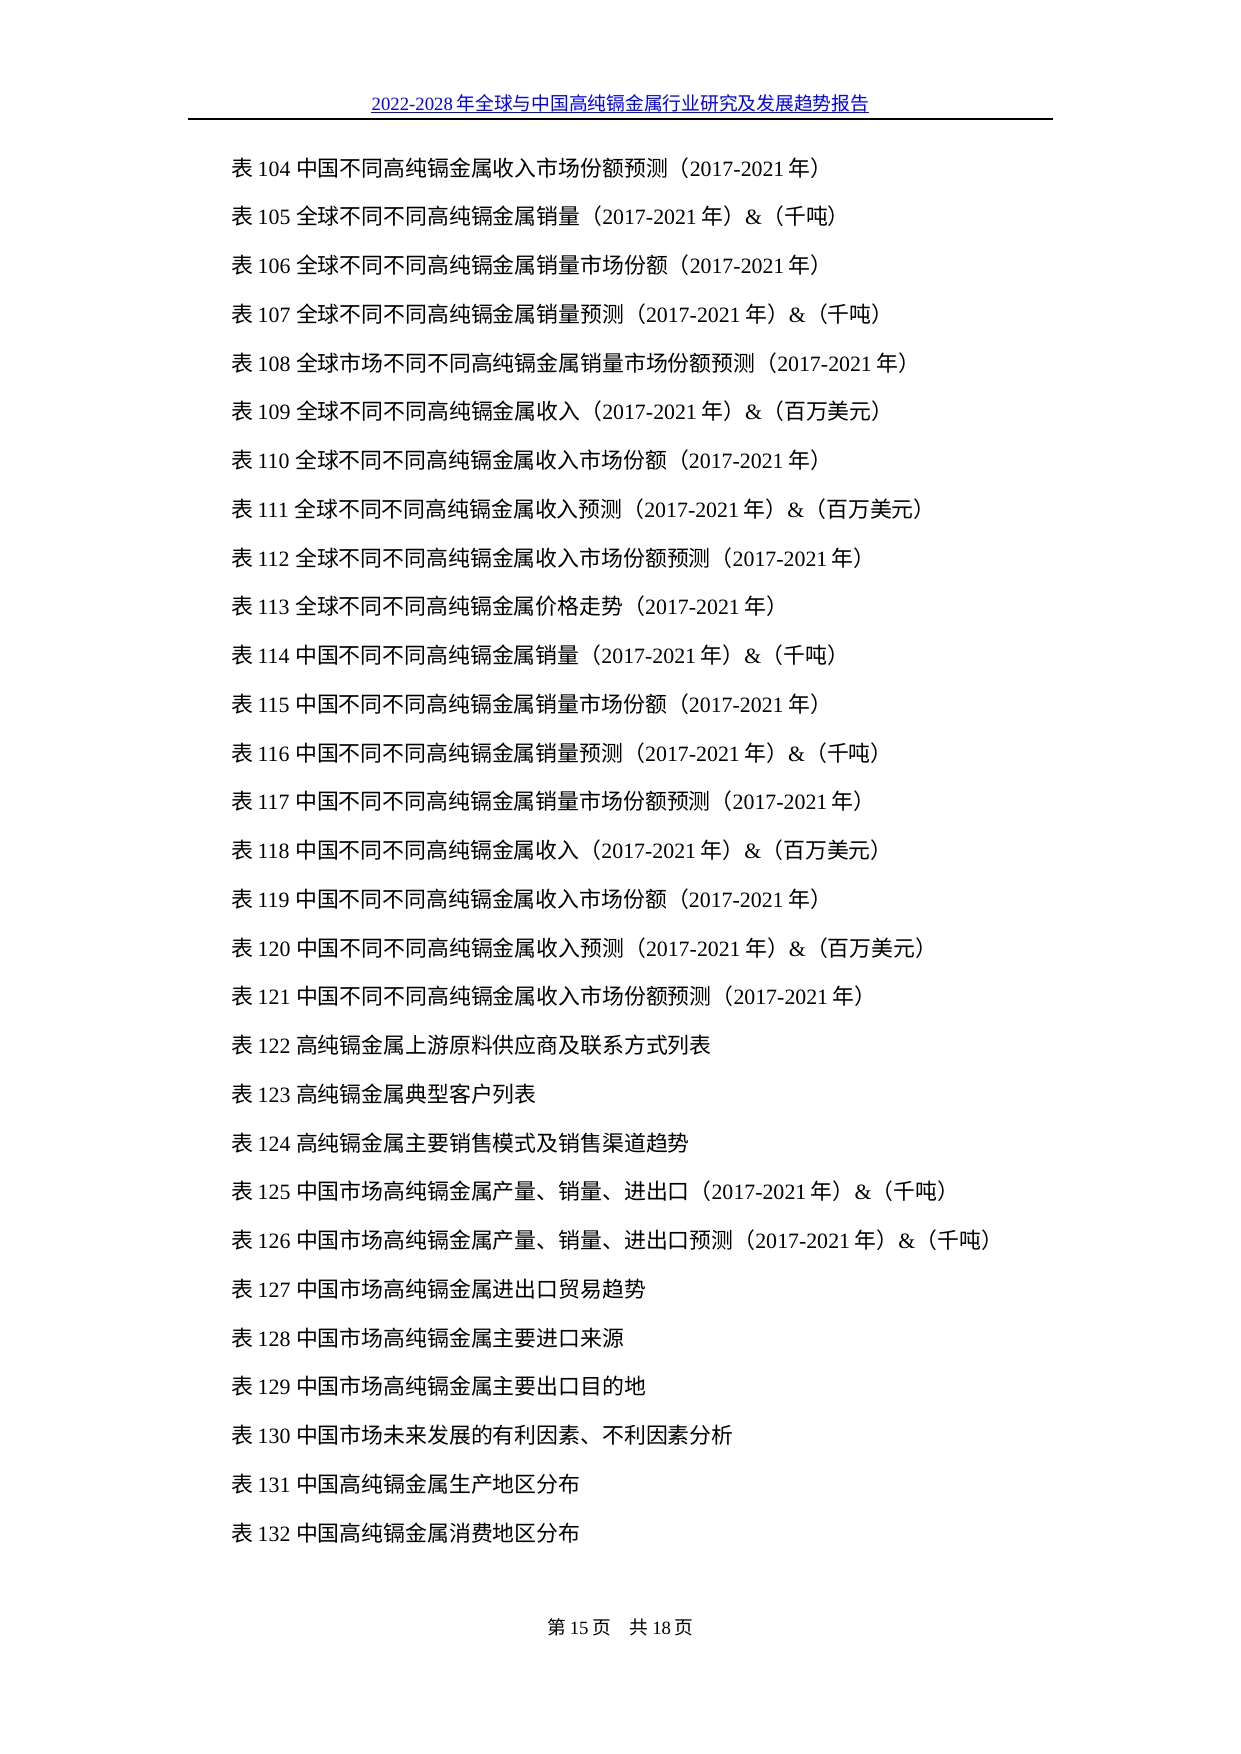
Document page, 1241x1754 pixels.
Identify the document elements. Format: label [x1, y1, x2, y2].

text [187, 150, 1053, 1548]
